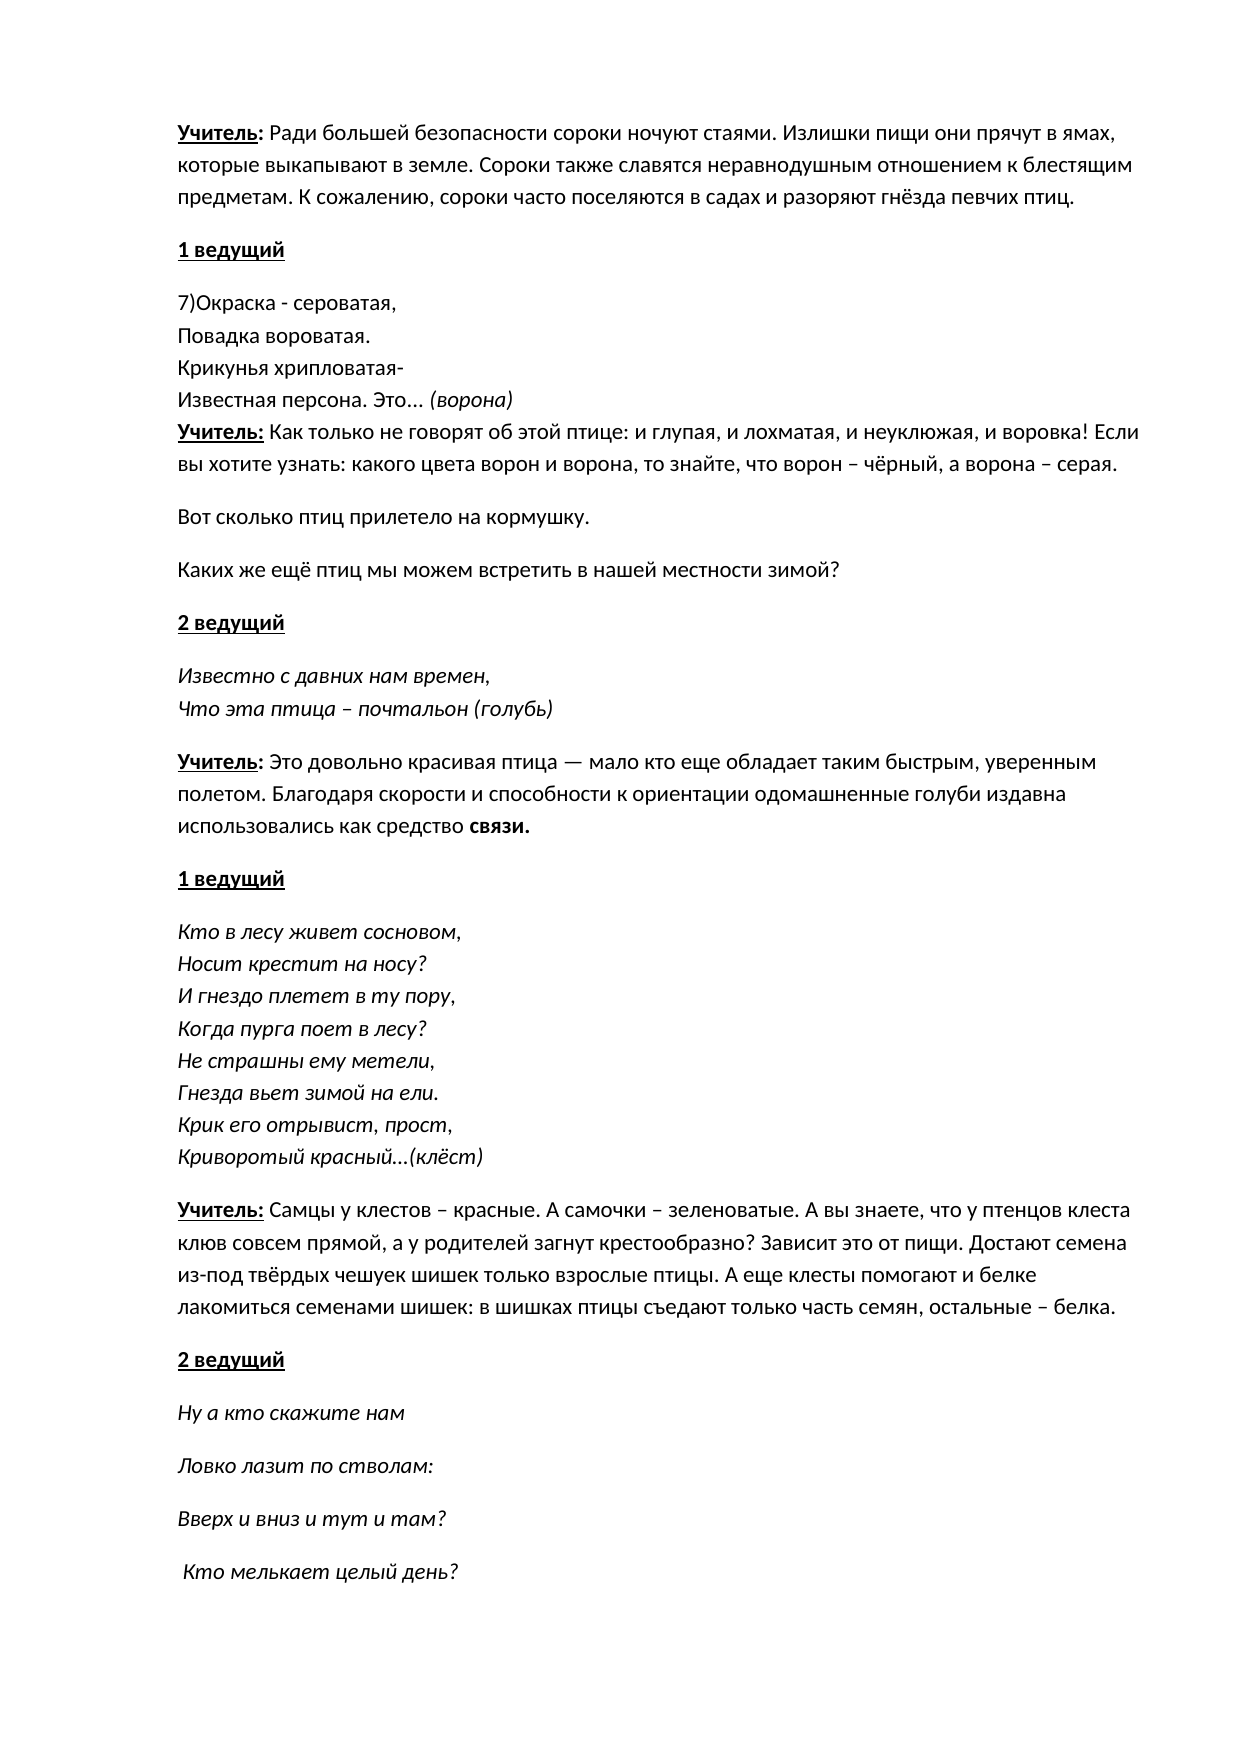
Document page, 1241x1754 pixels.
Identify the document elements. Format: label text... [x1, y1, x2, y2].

text Учитель: Самцы у клестов – красные. А самочки – зеленоватые. А вы знаете, что у птенцов клеста клюв совсем прямой, а у родителей загнут крестообразно? Зависит это от пищи. Достают семена из-под твёрдых чешуек шишек только взрослые птицы. А еще клесты помогают и белке лакомиться семенами шишек: в шишках птицы съедают только часть семян, остальные – белка. [177, 1196, 1152, 1320]
text Каких же ещё птиц мы можем встретить в нашей местности зимой? [177, 556, 1152, 583]
text 7)Окраска - сероватая, Повадка вороватая. Крикунья хрипловатая- Известная персона. Это... (ворона) Учитель: Как только не говорят об этой птице: и глупая, и лохматая, и неуклюжая, и воровка! Если вы хотите узнать: какого цвета ворон и ворона, то знайте, что ворон – чёрный, а ворона – серая. [177, 288, 1152, 477]
text 1 ведущий [177, 236, 1152, 263]
text Учитель: Это довольно красивая птица — мало кто еще обладает таким быстрым, уверенным полетом. Благодаря скорости и способности к ориентации одомашненные голуби издавна использовались как средство связи. [177, 747, 1152, 839]
text Ловко лазит по стволам: [177, 1451, 1152, 1479]
text Вот сколько птиц прилетело на кормушку. [177, 502, 1152, 531]
text 1 ведущий [177, 864, 1152, 892]
text Кто мелькает целый день? [177, 1557, 1152, 1585]
text 2 ведущий [177, 608, 1152, 637]
text Учитель: Ради большей безопасности сороки ночуют стаями. Излишки пищи они прячут в ямах, которые выкапывают в земле. Сороки также славятся неравнодушным отношением к блестящим предметам. К сожалению, сороки часто поселяются в садах и разоряют гнёзда певчих птиц. [177, 118, 1152, 211]
text 2 ведущий [177, 1345, 1152, 1373]
text Кто в лесу живет сосновом, Носит крестит на носу? И гнездо плетет в ту пору, Когда пурга поет в лесу? Не страшны ему метели, Гнезда вьет зимой на ели. Крик его отрывист, прост, Криворотый красный…(клёст) [177, 917, 1152, 1171]
text Ну а кто скажите нам [177, 1398, 1152, 1426]
text Известно с давних нам времен, Что эта птица – почтальон (голубь) [177, 662, 1152, 722]
text Вверх и вниз и тут и там? [177, 1504, 1152, 1532]
